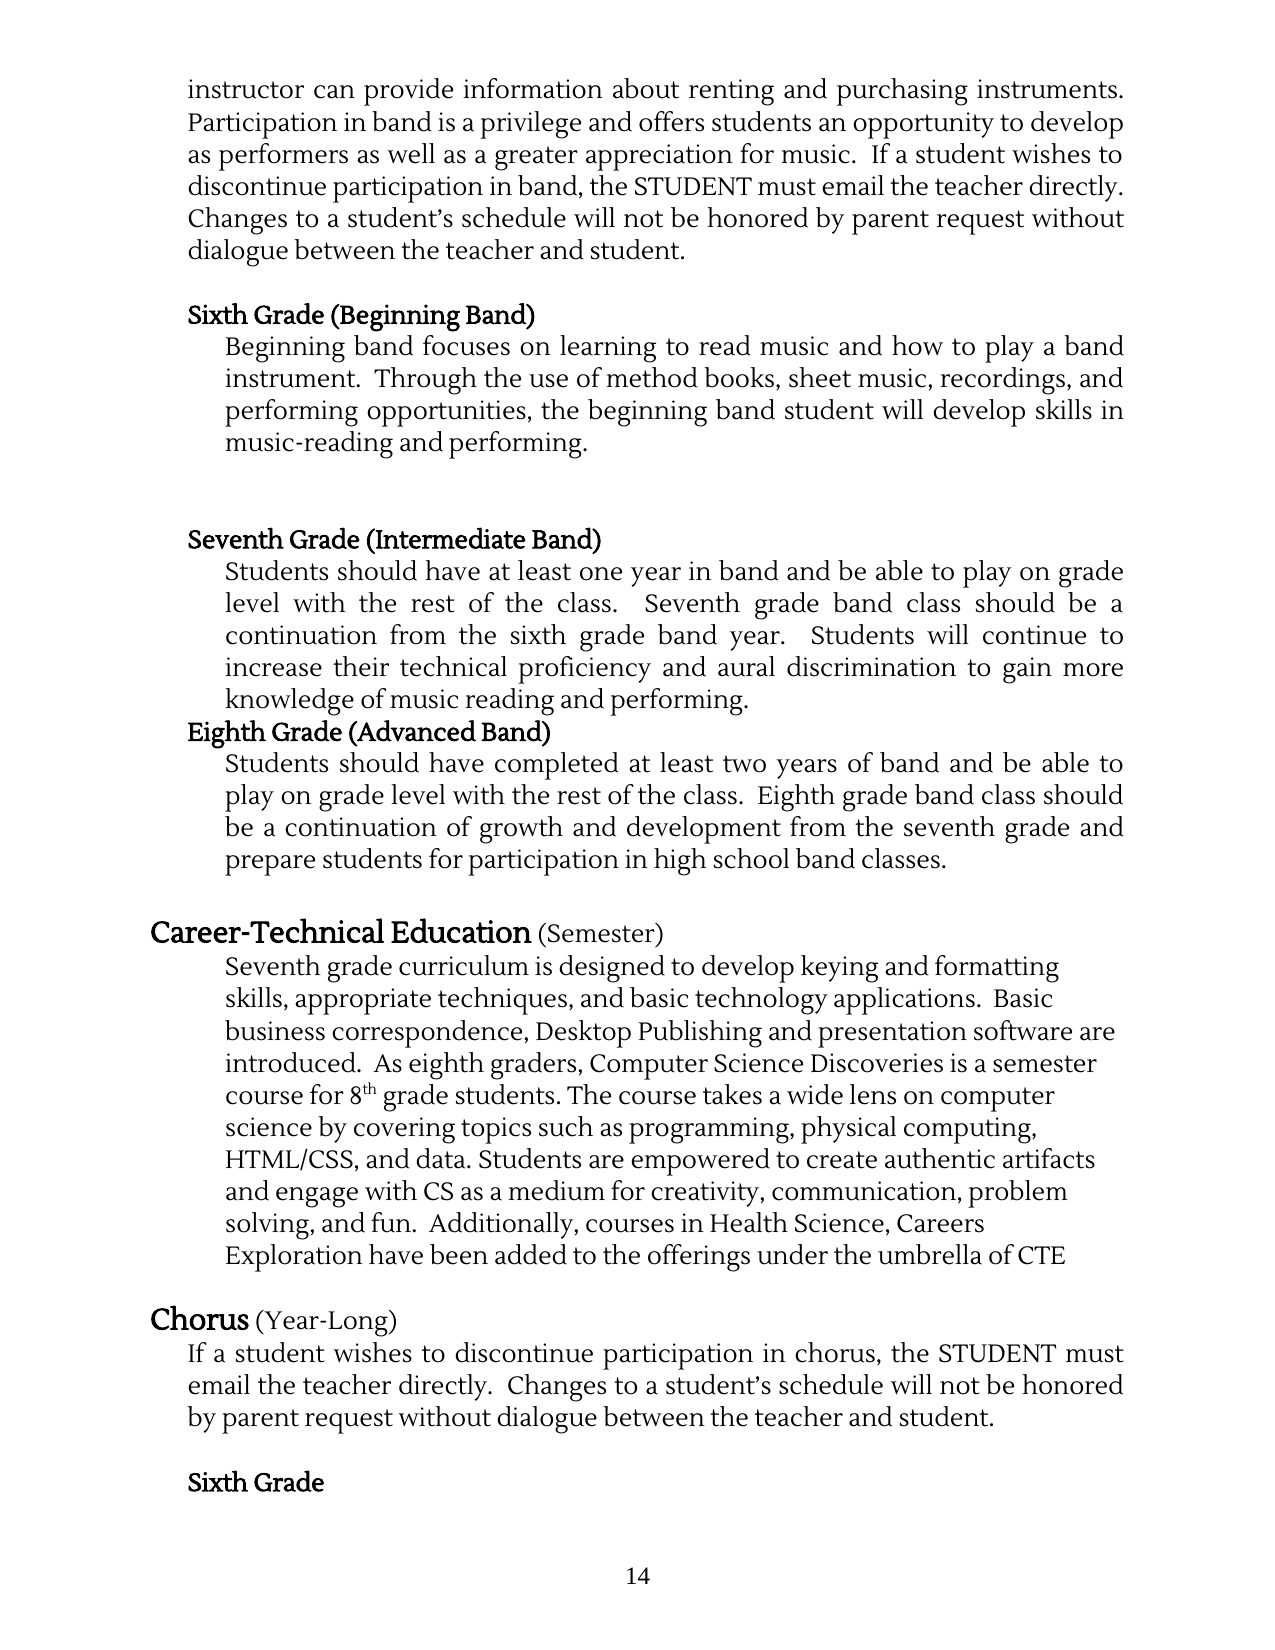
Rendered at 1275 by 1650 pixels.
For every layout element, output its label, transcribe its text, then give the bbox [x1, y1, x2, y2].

text Beginning band focuses on learning to read music and how to play a band instrument. Through the use of method books, sheet music, recordings, and performing opportunities, the beginning band student will develop skills in music-reading and performing. [225, 332, 1125, 460]
text Career-Technical Education (Semester) [150, 914, 1125, 952]
text If a student wishes to discontinue participation in chorus, the STUDENT must email the teacher directly. Changes to a student’s schedule will not be honored by parent request without dialogue between the teacher and student. [187, 1339, 1125, 1435]
text Seventh Grade (Intermediate Band) [187, 524, 1125, 556]
text Seventh grade curriculum is designed to develop keying and formatting skills, appropriate techniques, and basic technology applications. Basic business correspondence, Desktop Publishing and presentation software are introduced. As eighth graders, Computer Science Discoveries is a semester course for 8th grade students. The course takes a wide lens on computer science by covering topics such as programming, physical computing, HTML/CSS, and data. Students are empowered to create authentic artifacts and engage with CS as a medium for creativity, communication, problem solving, and fun. Additionally, courses in Health Science, Careers Exploration have been added to the offerings under the umbrella of CTE [225, 952, 1125, 1301]
text Chorus (Year-Long) [150, 1301, 1125, 1339]
text Students should have at least one year in band and be able to play on grade level with the rest of the class. Seventh grade band class should be a continuation from the sixth grade band year. Students will continue to increase their technical proficiency and aural discrimination to gain more knowledge of music reading and performing. [225, 556, 1125, 717]
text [187, 75, 1125, 267]
text Sixth Grade (Beginning Band) [187, 299, 1125, 332]
text Eighth Grade (Advanced Band) [187, 717, 1125, 749]
text Sixth Grade [187, 1467, 1125, 1499]
text Students should have completed at least two years of band and be able to play on grade level with the rest of the class. Eighth grade band class should be a continuation of growth and development from the seventh grade and prepare students for participation in high school band classes. [225, 749, 1125, 877]
